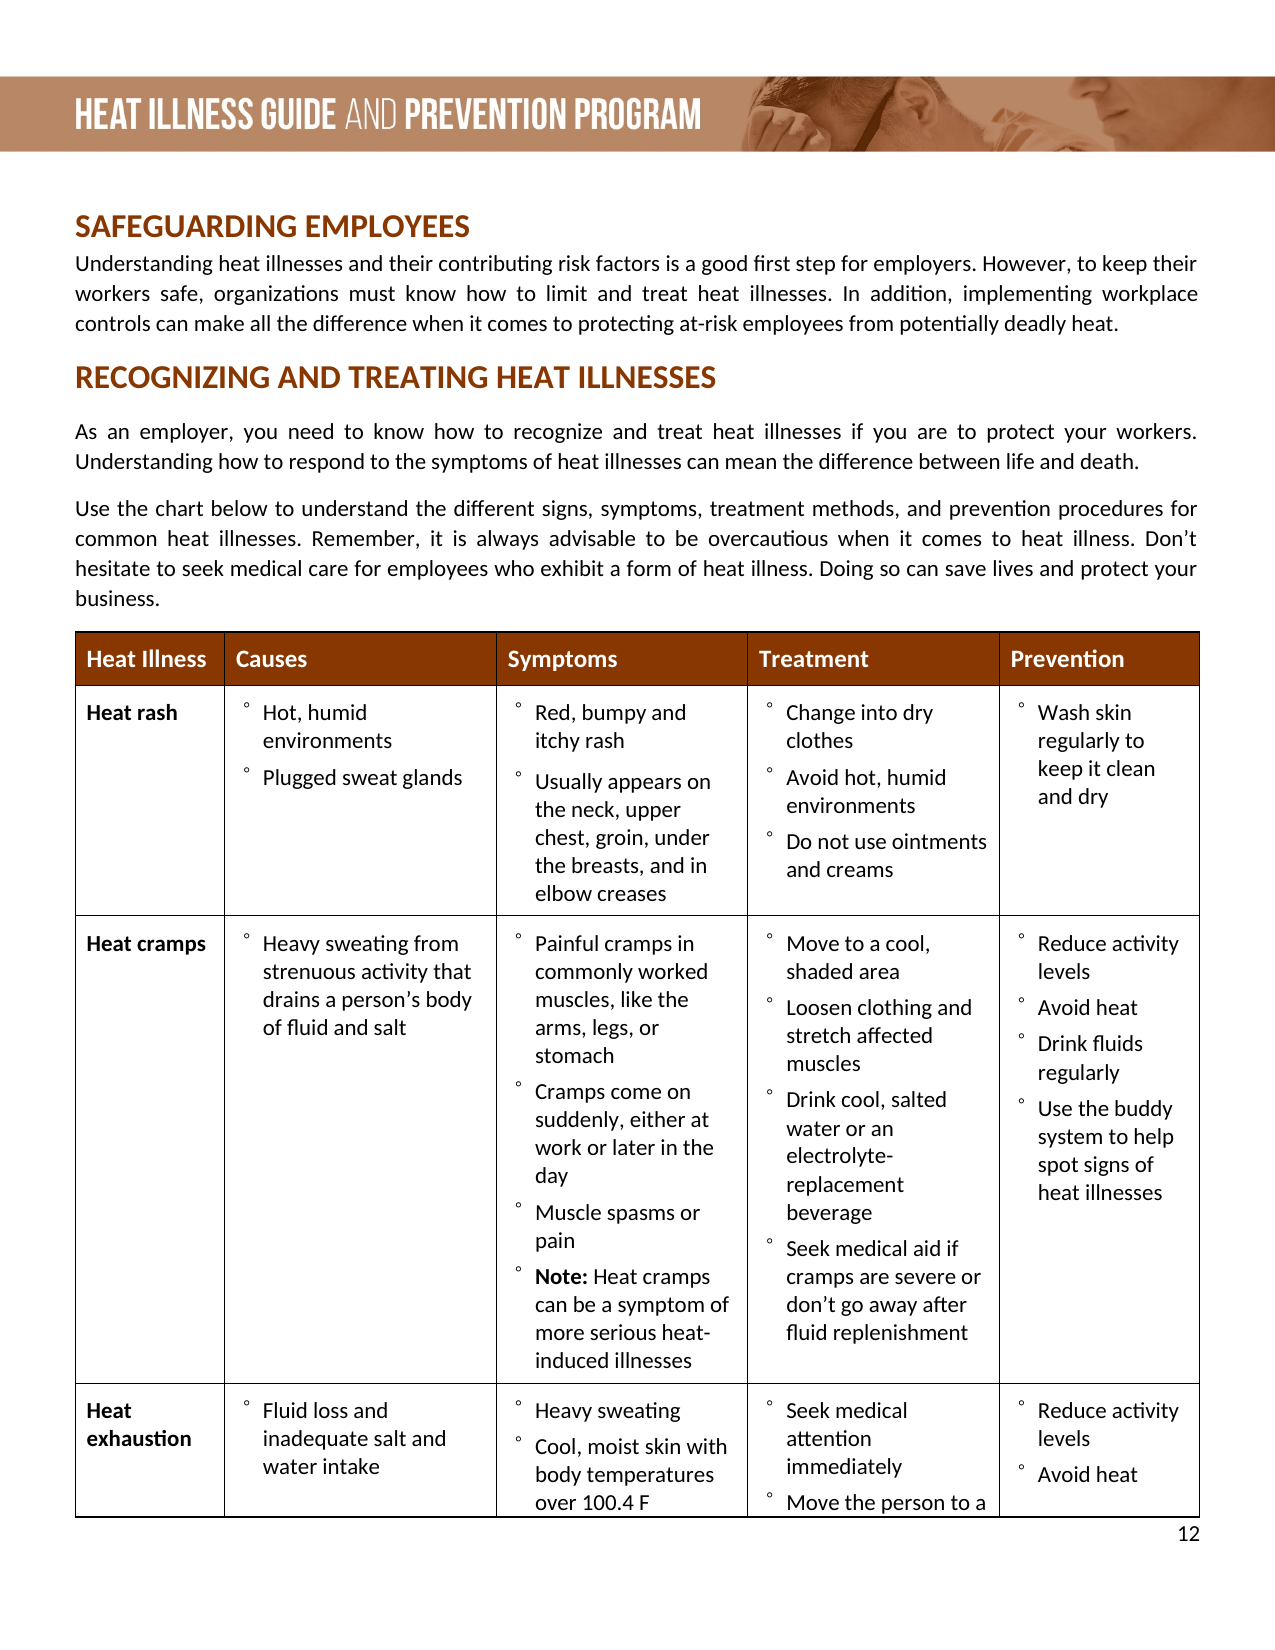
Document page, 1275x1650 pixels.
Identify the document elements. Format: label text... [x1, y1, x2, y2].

table_cell Hot, humid environments Plugged sweat glands [225, 686, 496, 915]
table_cell Painful cramps in commonly worked muscles, like the arms, legs, or stomach Cramps come on suddenly, either at work or later in the day Muscle spasms or pain Note: Heat cramps can be a symptom of more serious heat-induced illnesses [497, 916, 747, 1382]
table_cell Red, bumpy and itchy rash Usually appears on the neck, upper chest, groin, under the breasts, and in elbow creases [497, 686, 747, 915]
table_header Symptoms [497, 633, 747, 685]
table_cell Move to a cool, shaded area Loosen clothing and stretch affected muscles Drink cool, salted water or an electrolyte-replacement beverage Seek medical aid if cramps are severe or don’t go away after fluid replenishment [748, 916, 999, 1382]
table_header Heat Illness [76, 633, 224, 685]
table_cell Wash skin regularly to keep it clean and dry [1000, 686, 1199, 915]
text RECOGNIZING AND TREATING HEAT ILLNESSES [75, 356, 1200, 397]
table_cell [225, 1384, 496, 1516]
table_cell Heavy sweating from strenuous activity that drains a person’s body of fluid and salt [225, 916, 496, 1382]
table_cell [1000, 1384, 1199, 1516]
text As an employer, you need to know how to recognize and treat heat illnesses if you are to protect your workers. Understanding how to respond to the symptoms of heat illnesses can mean the difference between life and death. [75, 417, 1200, 475]
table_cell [748, 1384, 999, 1516]
table_cell Heat rash [76, 686, 224, 915]
text Use the chart below to understand the different signs, symptoms, treatment methods, and prevention procedures for common heat illnesses. Remember, it is always advisable to be overcautious when it comes to heat illness. Don’t hesitate to seek medical care for employees who exhibit a form of heat illness. Doing so can save lives and protect your business. [75, 494, 1200, 613]
text Understanding heat illnesses and their contributing risk factors is a good first step for employers. However, to keep their workers safe, organizations must know how to limit and treat heat illnesses. In addition, implementing workplace controls can make all the difference when it comes to protecting at-risk employees from potentially deadly heat. [75, 249, 1200, 337]
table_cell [497, 1384, 747, 1516]
table_cell Change into dry clothes Avoid hot, humid environments Do not use ointments and creams [748, 686, 999, 915]
table_header Prevention [1000, 633, 1199, 685]
table_header Treatment [748, 633, 999, 685]
picture [0, 2, 1275, 1650]
table_cell Heat exhaustion [76, 1384, 224, 1516]
table_cell Reduce activity levels Avoid heat Drink fluids regularly Use the buddy system to help spot signs of heat illnesses [1000, 916, 1199, 1382]
subtitle SAFEGUARDING EMPLOYEES [75, 205, 1200, 246]
table_header Causes [225, 633, 496, 685]
table_cell Heat cramps [76, 916, 224, 1382]
